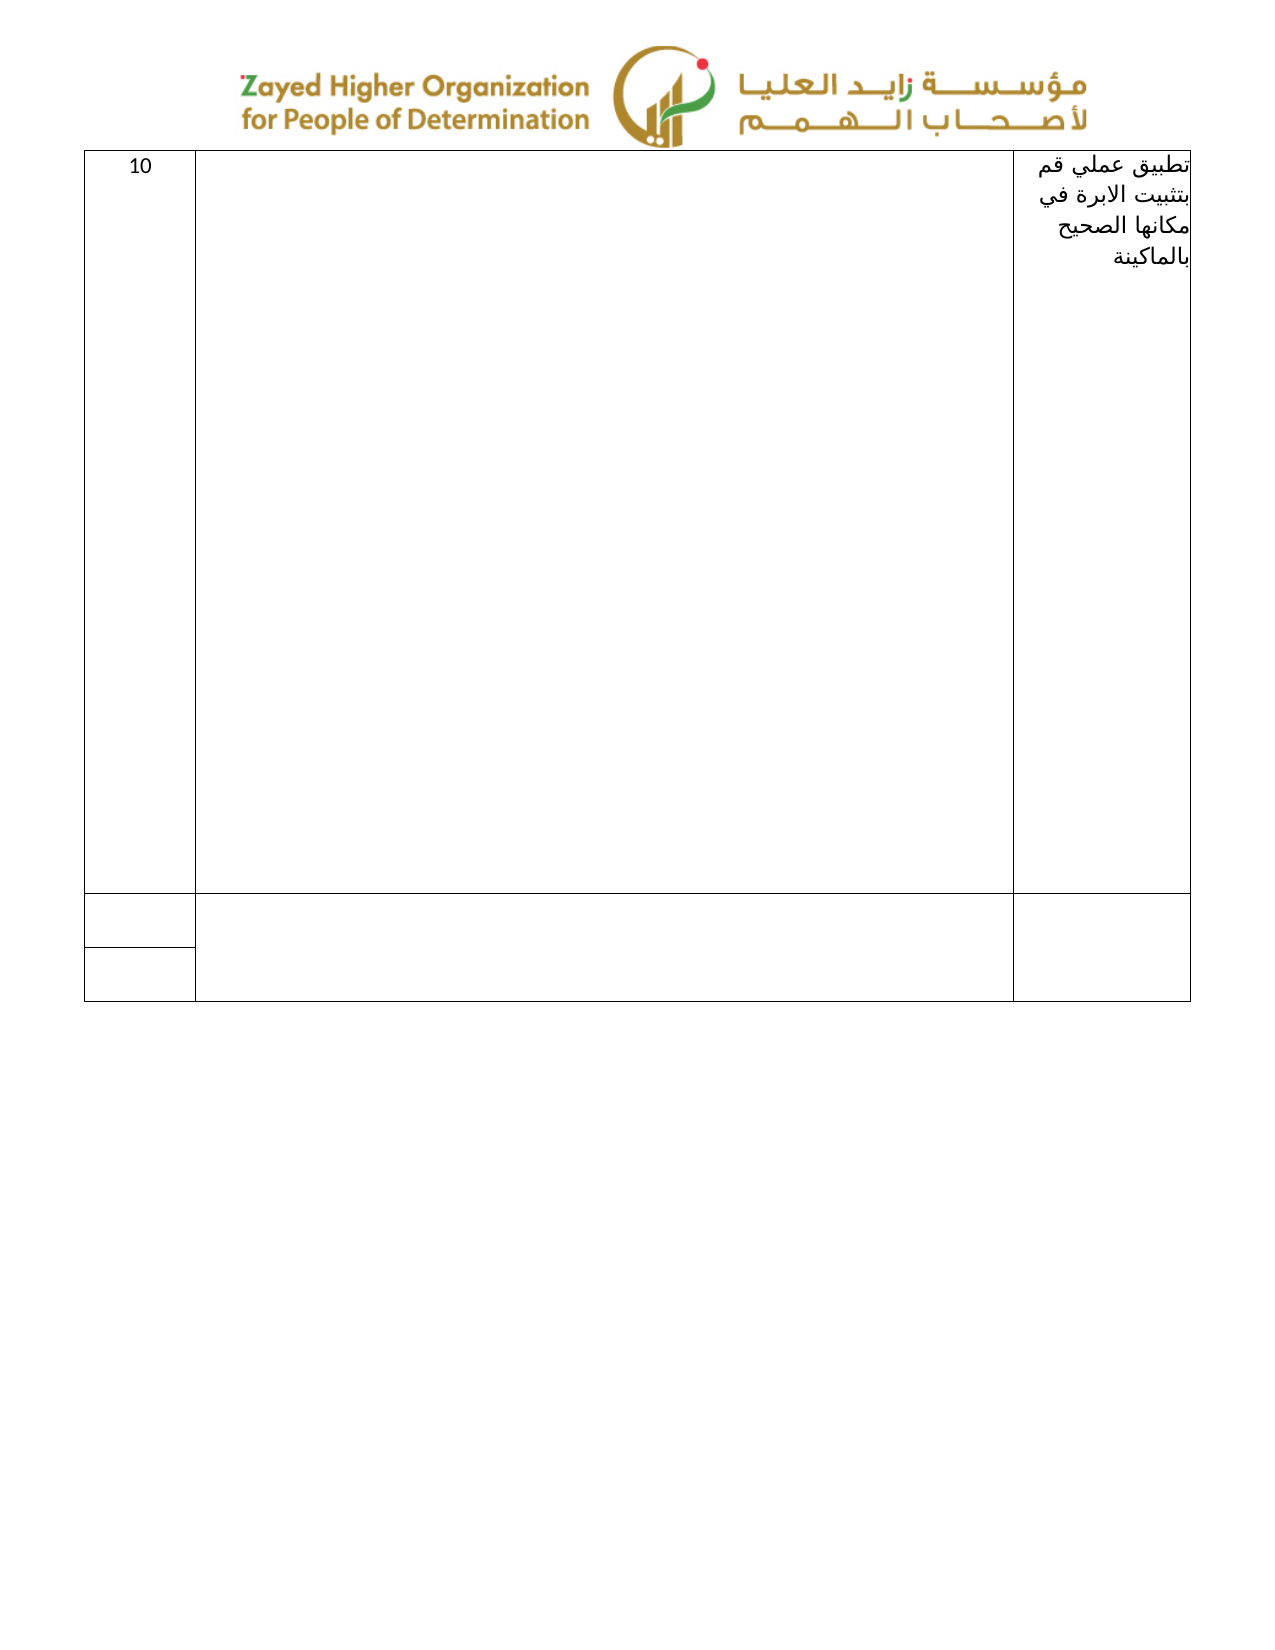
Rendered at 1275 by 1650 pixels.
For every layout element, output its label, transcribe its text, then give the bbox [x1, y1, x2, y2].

table_cell 10 [85, 151, 195, 893]
table_cell [1014, 894, 1190, 1001]
table_cell [196, 151, 1013, 893]
table_cell [196, 894, 1013, 1001]
table_cell [85, 948, 195, 1001]
picture [226, 46, 1092, 150]
table_cell [85, 894, 195, 947]
table_cell السؤال الأول تطبيق عملي قم بتثبيت الابرة في مكانها الصحيح بالماكينة [1014, 151, 1190, 893]
